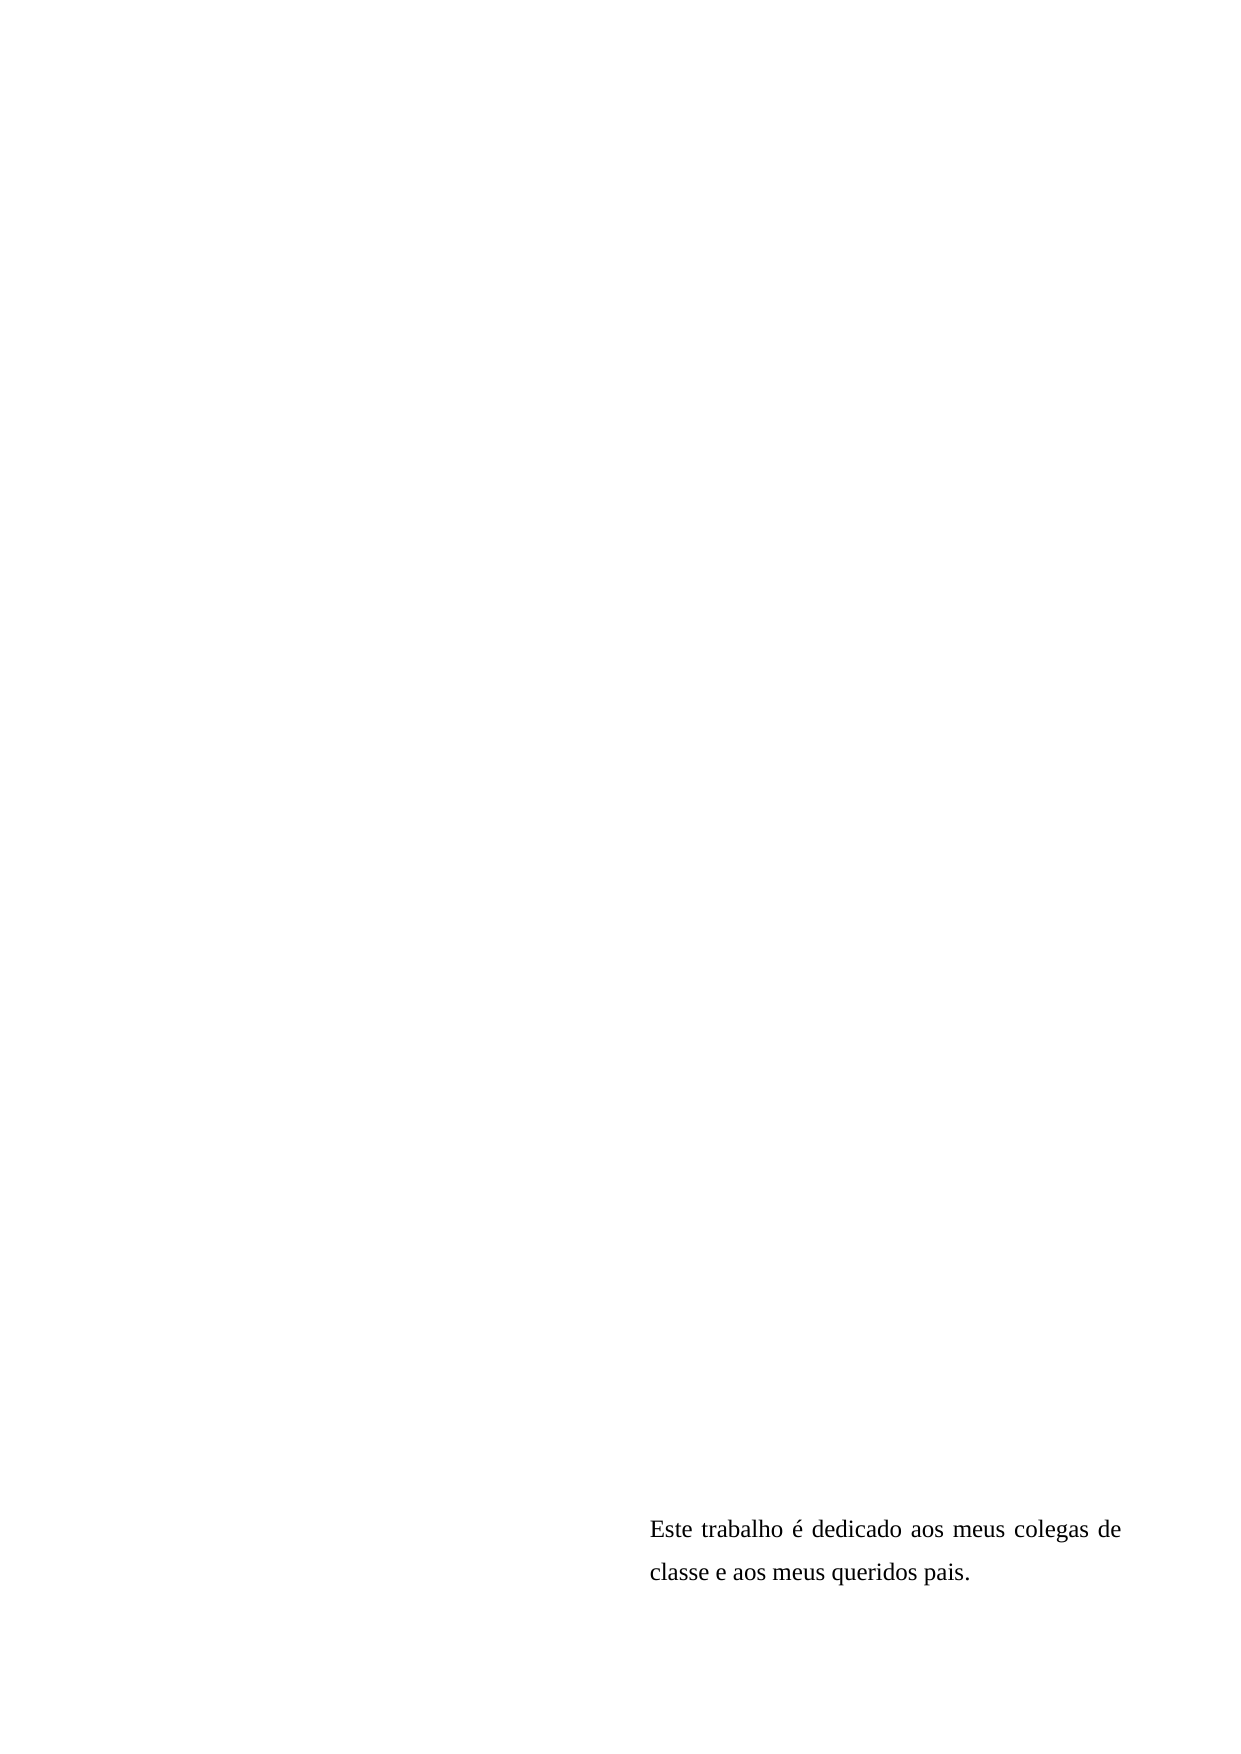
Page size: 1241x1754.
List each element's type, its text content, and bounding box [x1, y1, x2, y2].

text Este trabalho é dedicado aos meus colegas de classe e aos meus queridos pais. [649, 1514, 1122, 1586]
